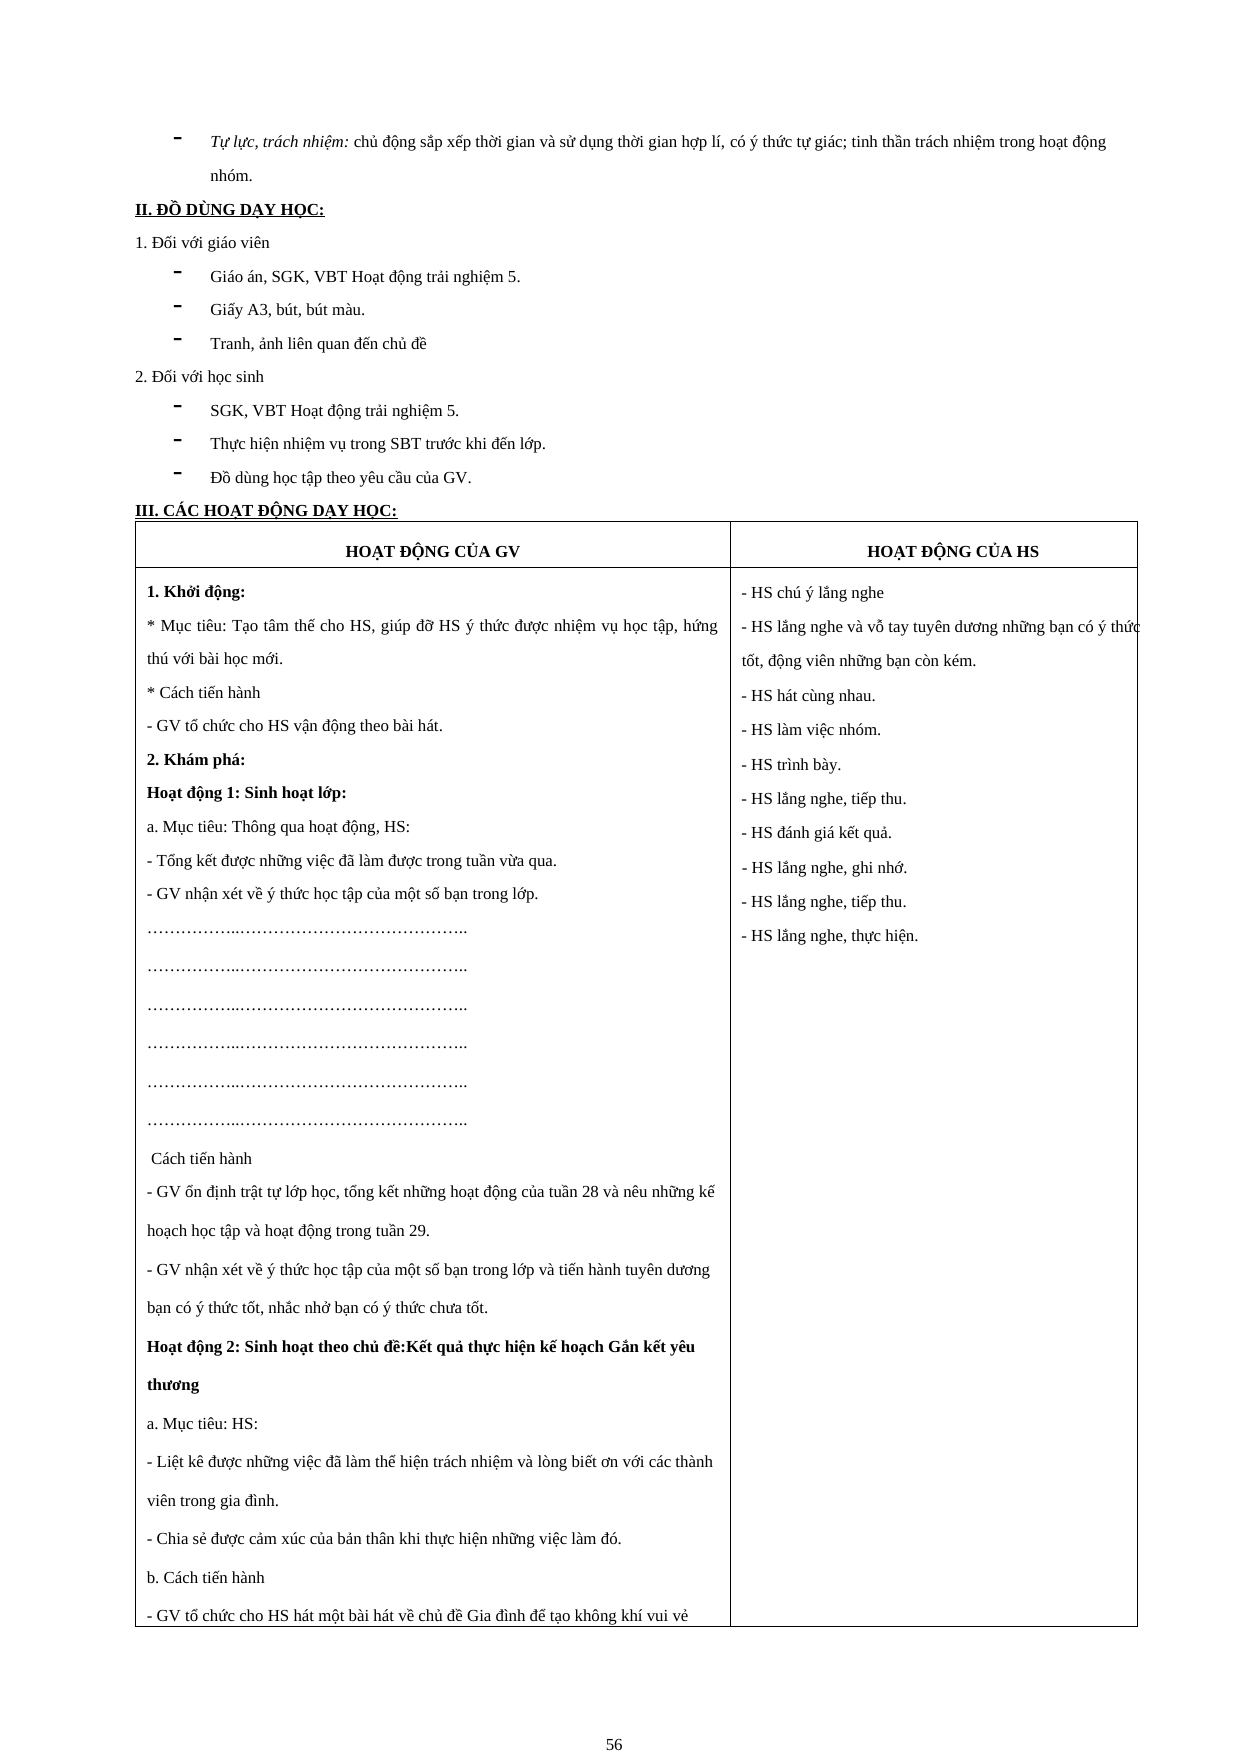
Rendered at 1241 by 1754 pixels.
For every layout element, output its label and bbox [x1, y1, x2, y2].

table_header [124, 118, 1137, 1627]
